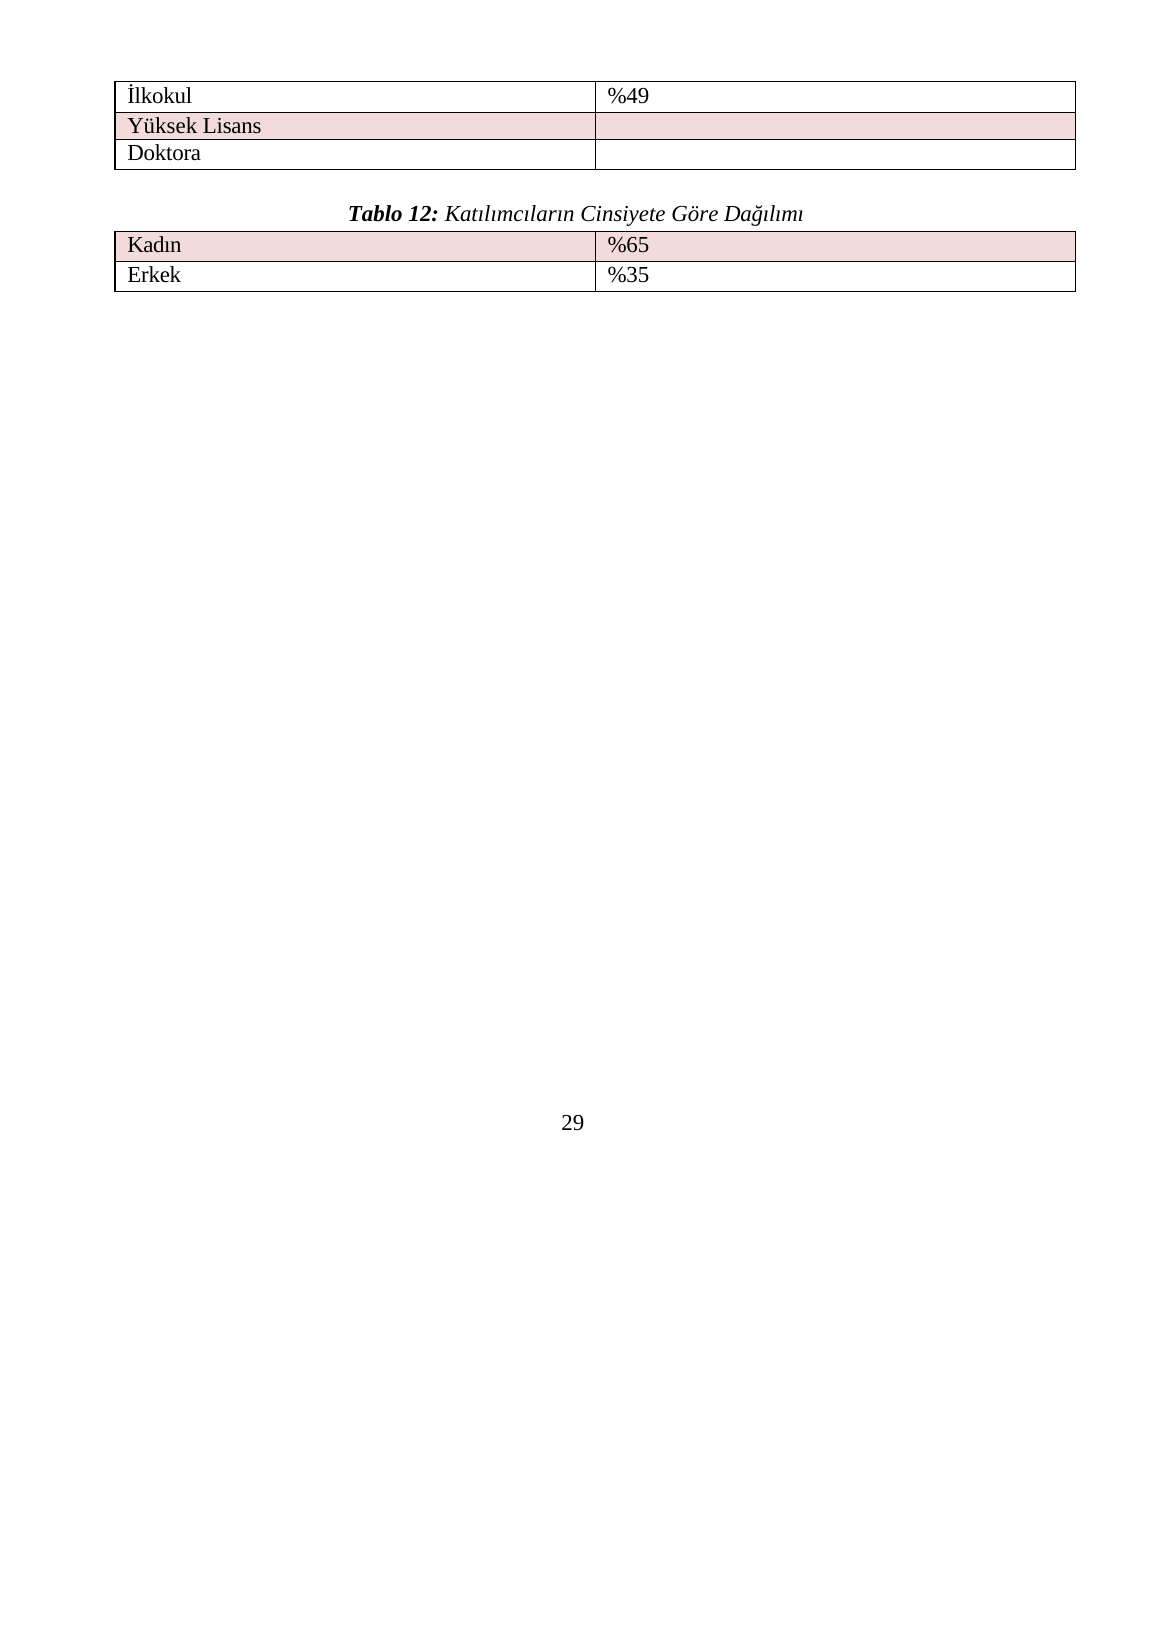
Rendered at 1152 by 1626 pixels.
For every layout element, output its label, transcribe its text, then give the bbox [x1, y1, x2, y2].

table_cell Doktora [116, 140, 595, 168]
table_cell Yüksek Lisans [116, 113, 595, 139]
table_cell İlkokul [116, 82, 595, 112]
table_cell [596, 140, 1075, 168]
text Tablo 12: Katılımcıların Cinsiyete Göre Dağılımı [23, 200, 1129, 226]
table_cell [596, 113, 1075, 139]
table_header Kadın [116, 232, 595, 261]
table_cell %49 [596, 82, 1075, 112]
text 29 [17, 1109, 1129, 1136]
table_cell Erkek [116, 262, 595, 291]
table_header %65 [596, 232, 1075, 261]
table_cell %35 [596, 262, 1075, 291]
